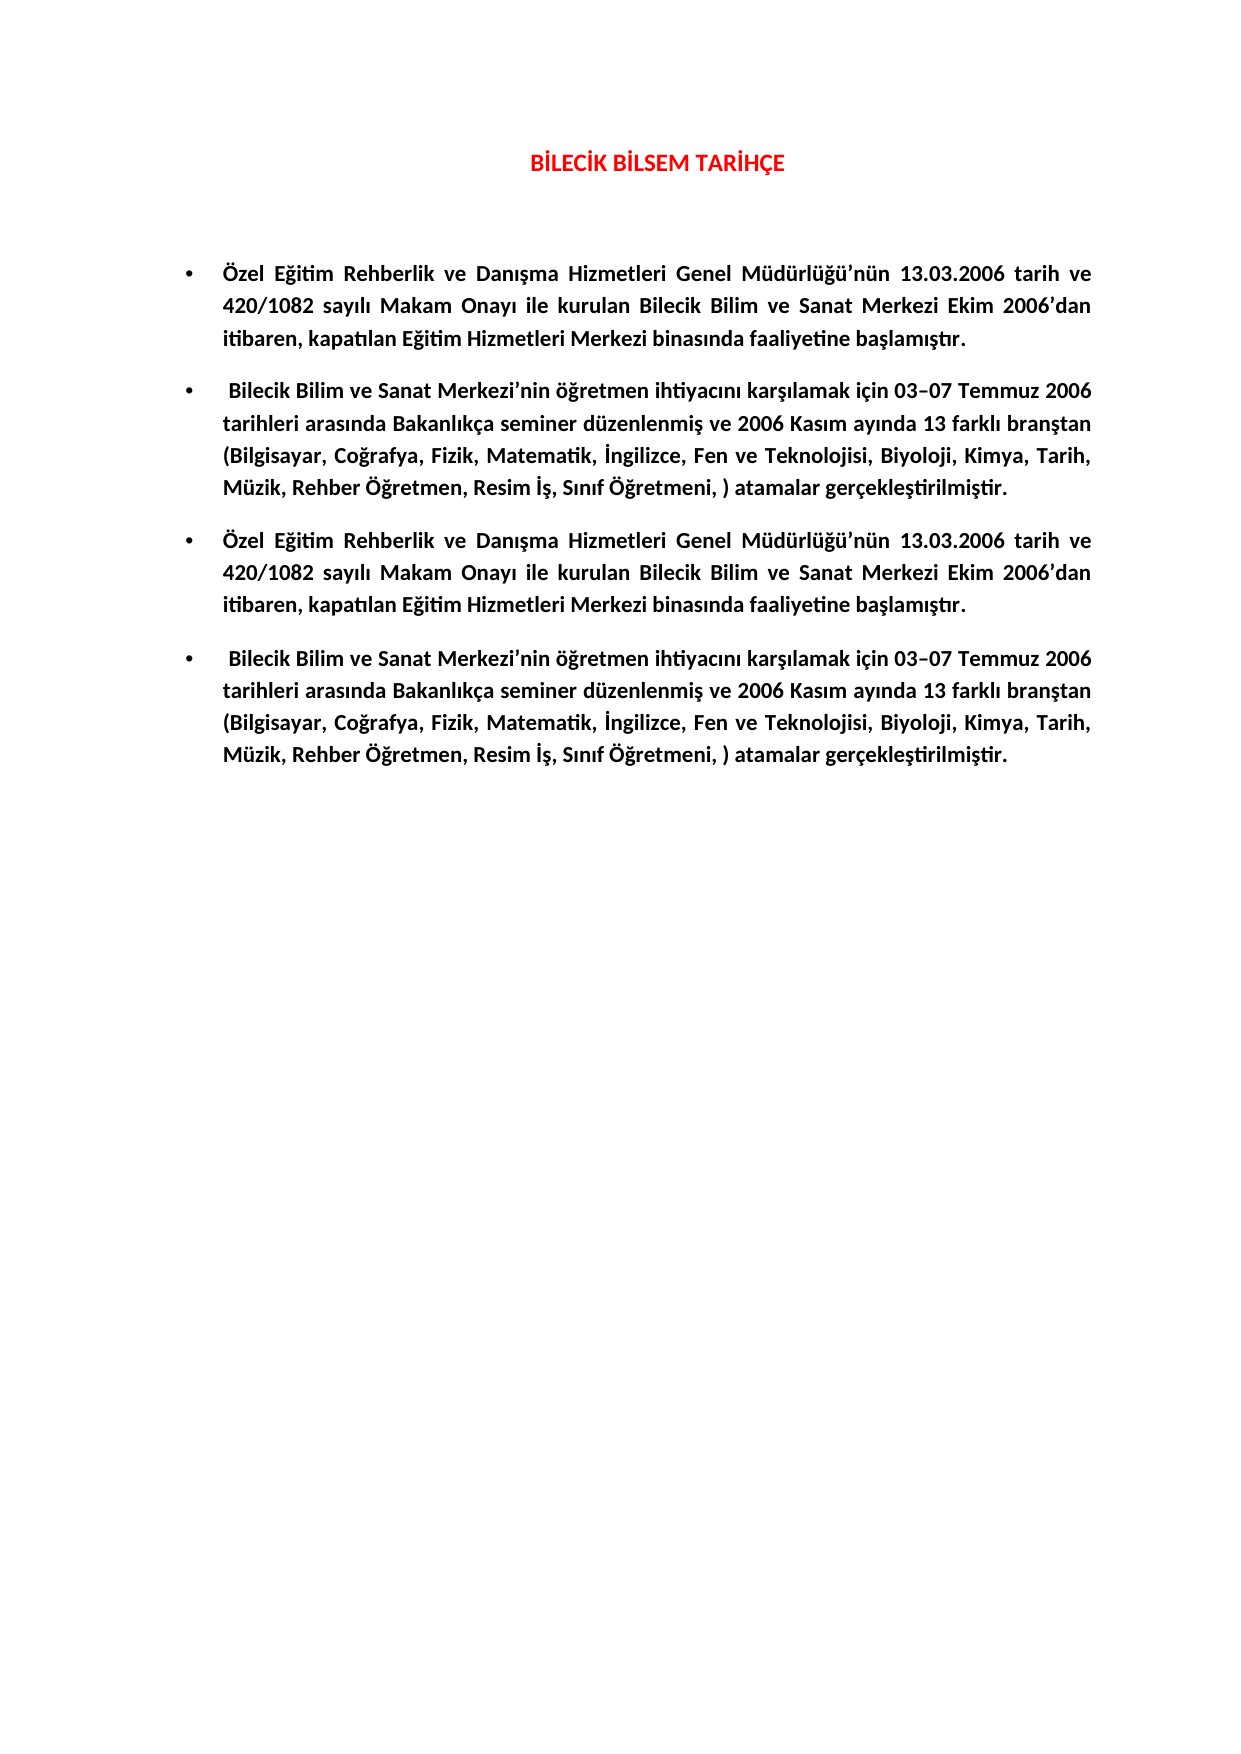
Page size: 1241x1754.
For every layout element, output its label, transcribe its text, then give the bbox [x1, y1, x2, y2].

list Özel Eğitim Rehberlik ve Danışma Hizmetleri Genel Müdürlüğü’nün 13.03.2006 tarih ve 420/1082 sayılı Makam Onayı ile kurulan Bilecik Bilim ve Sanat Merkezi Ekim 2006’dan itibaren, kapatılan Eğitim Hizmetleri Merkezi binasında faaliyetine başlamıştır. [185, 259, 1093, 352]
list Özel Eğitim Rehberlik ve Danışma Hizmetleri Genel Müdürlüğü’nün 13.03.2006 tarih ve 420/1082 sayılı Makam Onayı ile kurulan Bilecik Bilim ve Sanat Merkezi Ekim 2006’dan itibaren, kapatılan Eğitim Hizmetleri Merkezi binasında faaliyetine başlamıştır. [185, 526, 1093, 619]
list Bilecik Bilim ve Sanat Merkezi’nin öğretmen ihtiyacını karşılamak için 03–07 Temmuz 2006 tarihleri arasında Bakanlıkça seminer düzenlenmiş ve 2006 Kasım ayında 13 farklı branştan (Bilgisayar, Coğrafya, Fizik, Matematik, İngilizce, Fen ve Teknolojisi, Biyoloji, Kimya, Tarih, Müzik, Rehber Öğretmen, Resim İş, Sınıf Öğretmeni, ) atamalar gerçekleştirilmiştir. [185, 377, 1093, 501]
text BİLECİK BİLSEM TARİHÇE [223, 148, 1093, 178]
list Bilecik Bilim ve Sanat Merkezi’nin öğretmen ihtiyacını karşılamak için 03–07 Temmuz 2006 tarihleri arasında Bakanlıkça seminer düzenlenmiş ve 2006 Kasım ayında 13 farklı branştan (Bilgisayar, Coğrafya, Fizik, Matematik, İngilizce, Fen ve Teknolojisi, Biyoloji, Kimya, Tarih, Müzik, Rehber Öğretmen, Resim İş, Sınıf Öğretmeni, ) atamalar gerçekleştirilmiştir. [185, 644, 1093, 768]
